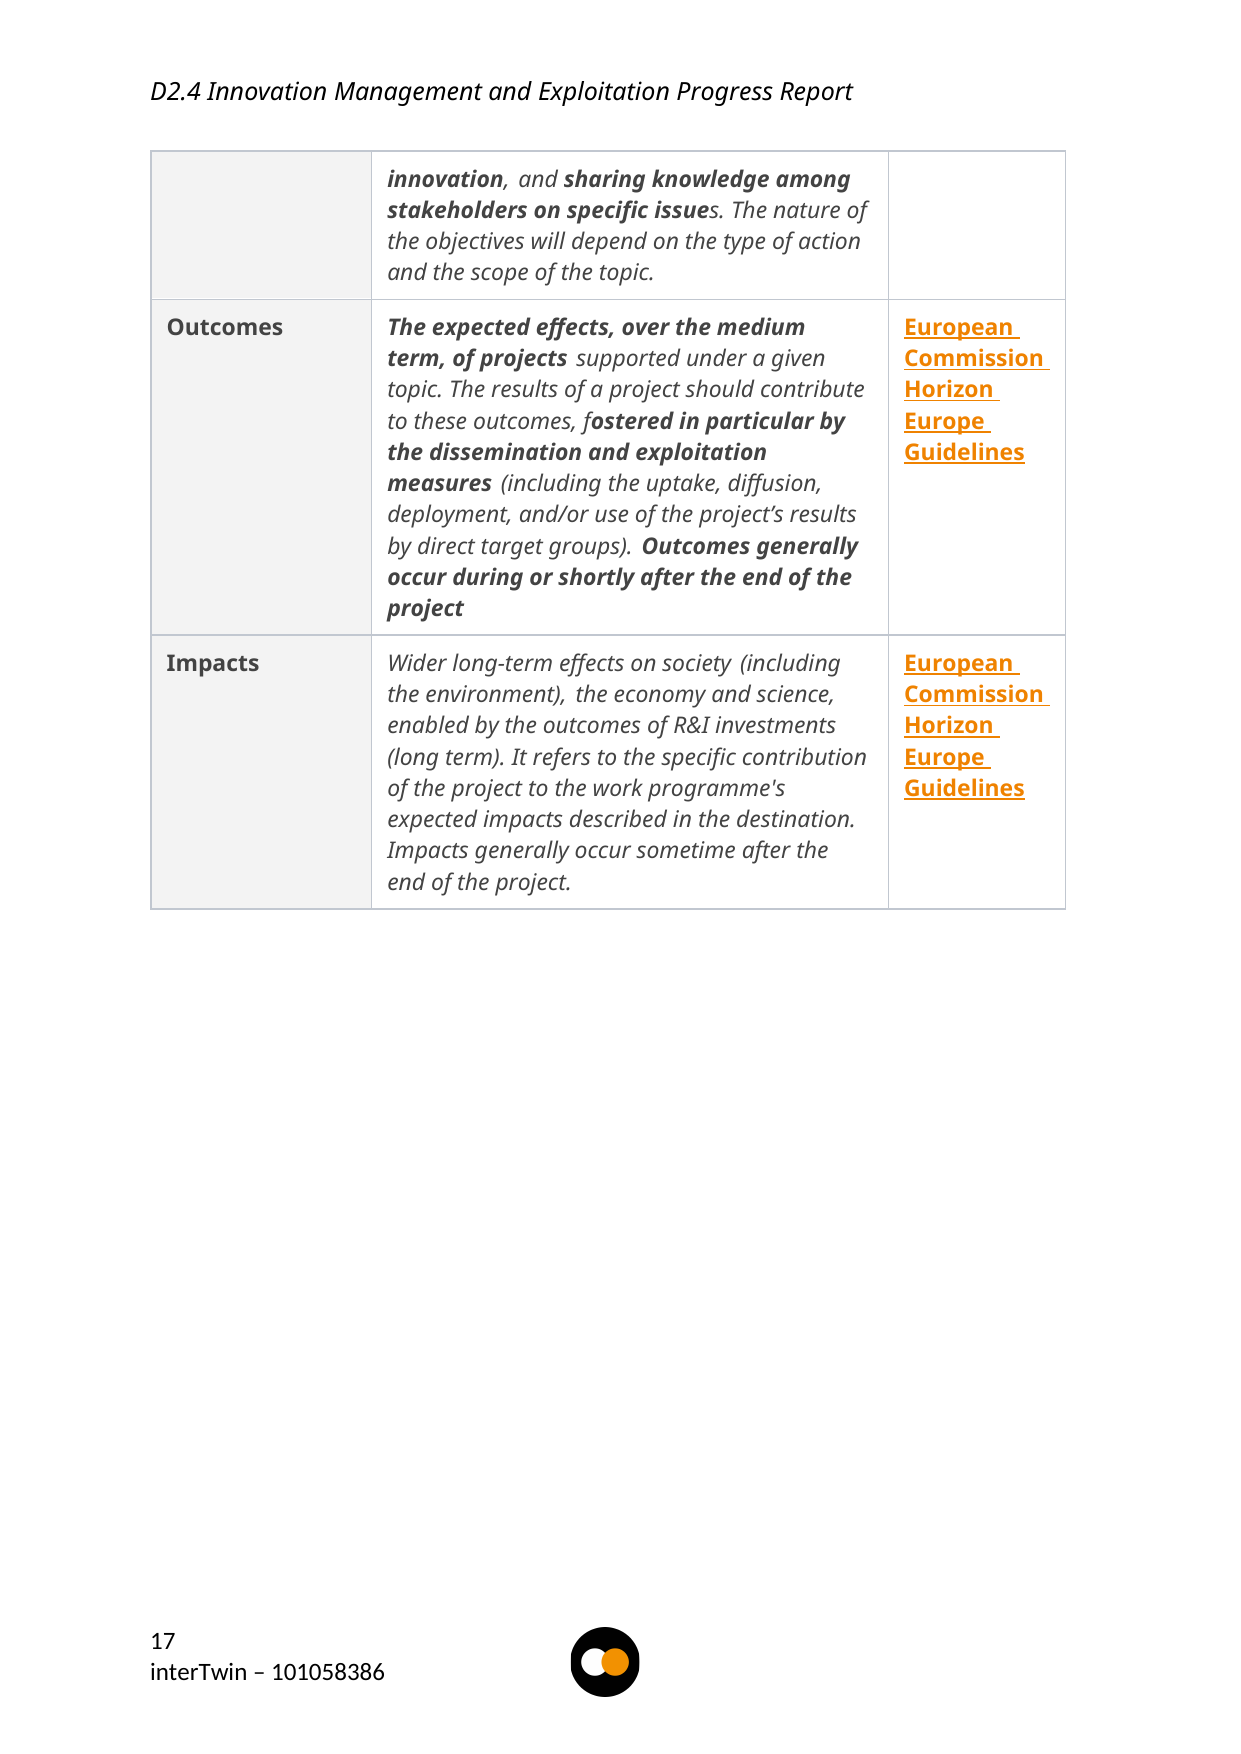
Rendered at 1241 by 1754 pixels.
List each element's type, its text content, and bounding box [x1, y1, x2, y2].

table_cell The expected effects, over the medium term, of projects supported under a given topic. The results of a project should contribute to these outcomes, fostered in particular by the dissemination and exploitation measures (including the uptake, diffusion, deployment, and/or use of the project’s results by direct target groups). Outcomes generally occur during or shortly after the end of the project [372, 300, 888, 634]
table_cell Outcomes [152, 300, 371, 634]
table_cell Impacts [152, 636, 371, 908]
table_cell Objectives [152, 152, 371, 298]
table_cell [889, 152, 1065, 298]
picture [570, 1627, 640, 1697]
table_cell Wider long-term effects on society (including the environment), the economy and science, enabled by the outcomes of R&I investments (long term). It refers to the specific contribution of the project to the work programme's expected impacts described in the destination. Impacts generally occur sometime after the end of the project. [372, 636, 888, 908]
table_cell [372, 152, 888, 298]
table_cell European Commission Horizon Europe Guidelines [889, 300, 1065, 634]
table_cell European Commission Horizon Europe Guidelines [889, 636, 1065, 908]
